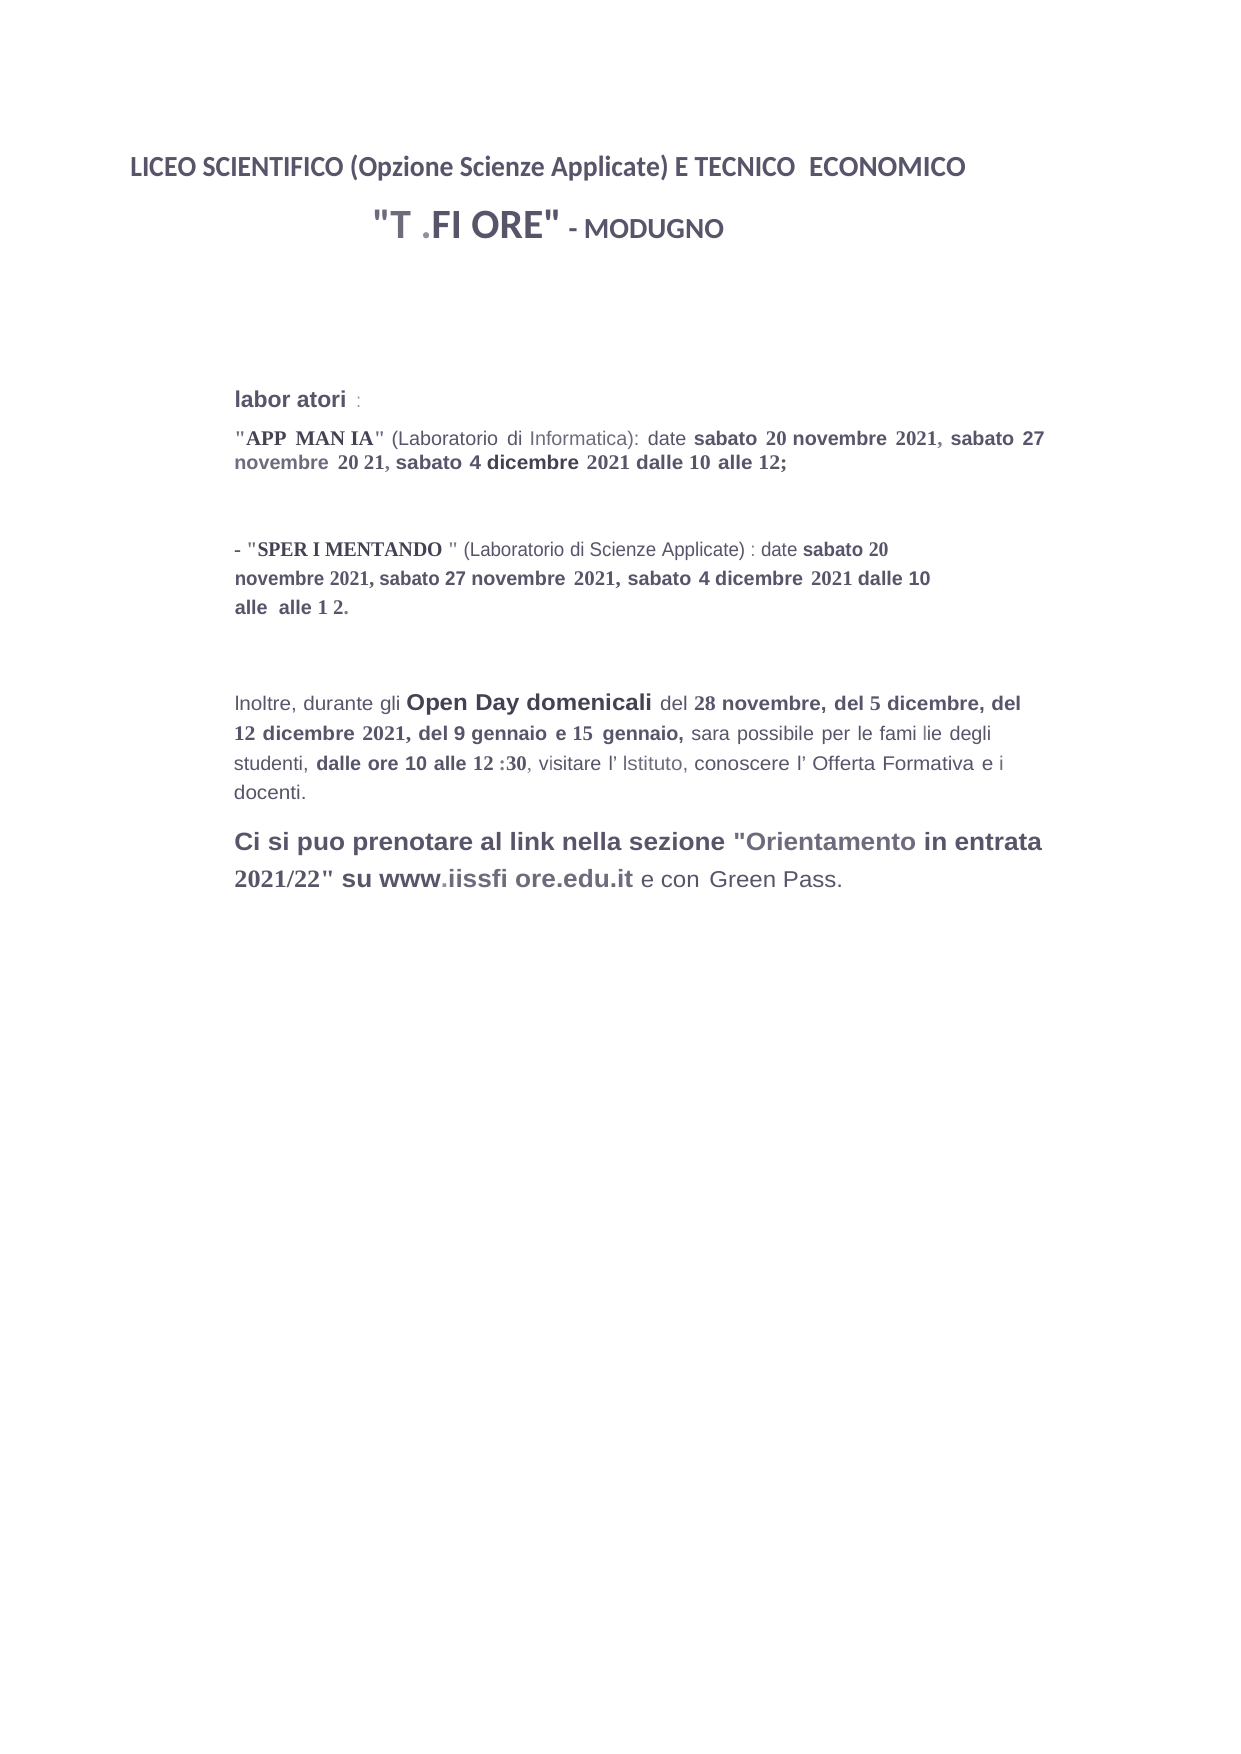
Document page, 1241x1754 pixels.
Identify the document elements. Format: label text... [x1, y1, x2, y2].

list "SPER I MENTANDO " (Laboratorio di Scienze Applicate) : date sabato 20 novembre 2021, sabato 27 novembre 2021, sabato 4 dicembre 2021 dalle 10 alle alle 1 2. [234, 536, 962, 619]
text LICEO SCIENTIFICO (Opzione Scienze Applicate) E TECNICO ECONOMICO "T .FI ORE" - MODUGNO [118, 148, 978, 249]
text lnoltre, durante gli Open Day domenicali del 28 novembre, del 5 dicembre, del 12 dicembre 2021, del 9 gennaio e 15 gennaio, sara possibile per le fami lie degli studenti, dalle ore 10 alle 12 :30, visitare l’ lstituto, conoscere l’ Offerta Formativa e i docenti. [234, 688, 1045, 804]
text Ci si puo prenotare al link nella sezione "Orientamento in entrata 2021/22" su www.iissfi ore.edu.it e con Green Pass. [234, 827, 1045, 892]
text labor atori : [234, 386, 978, 412]
text "APP MAN IA" (Laboratorio di Informatica): date sabato 20 novembre 2021, sabato 27 novembre 20 21, sabato 4 dicembre 2021 dalle 10 alle 12; [234, 426, 1122, 474]
